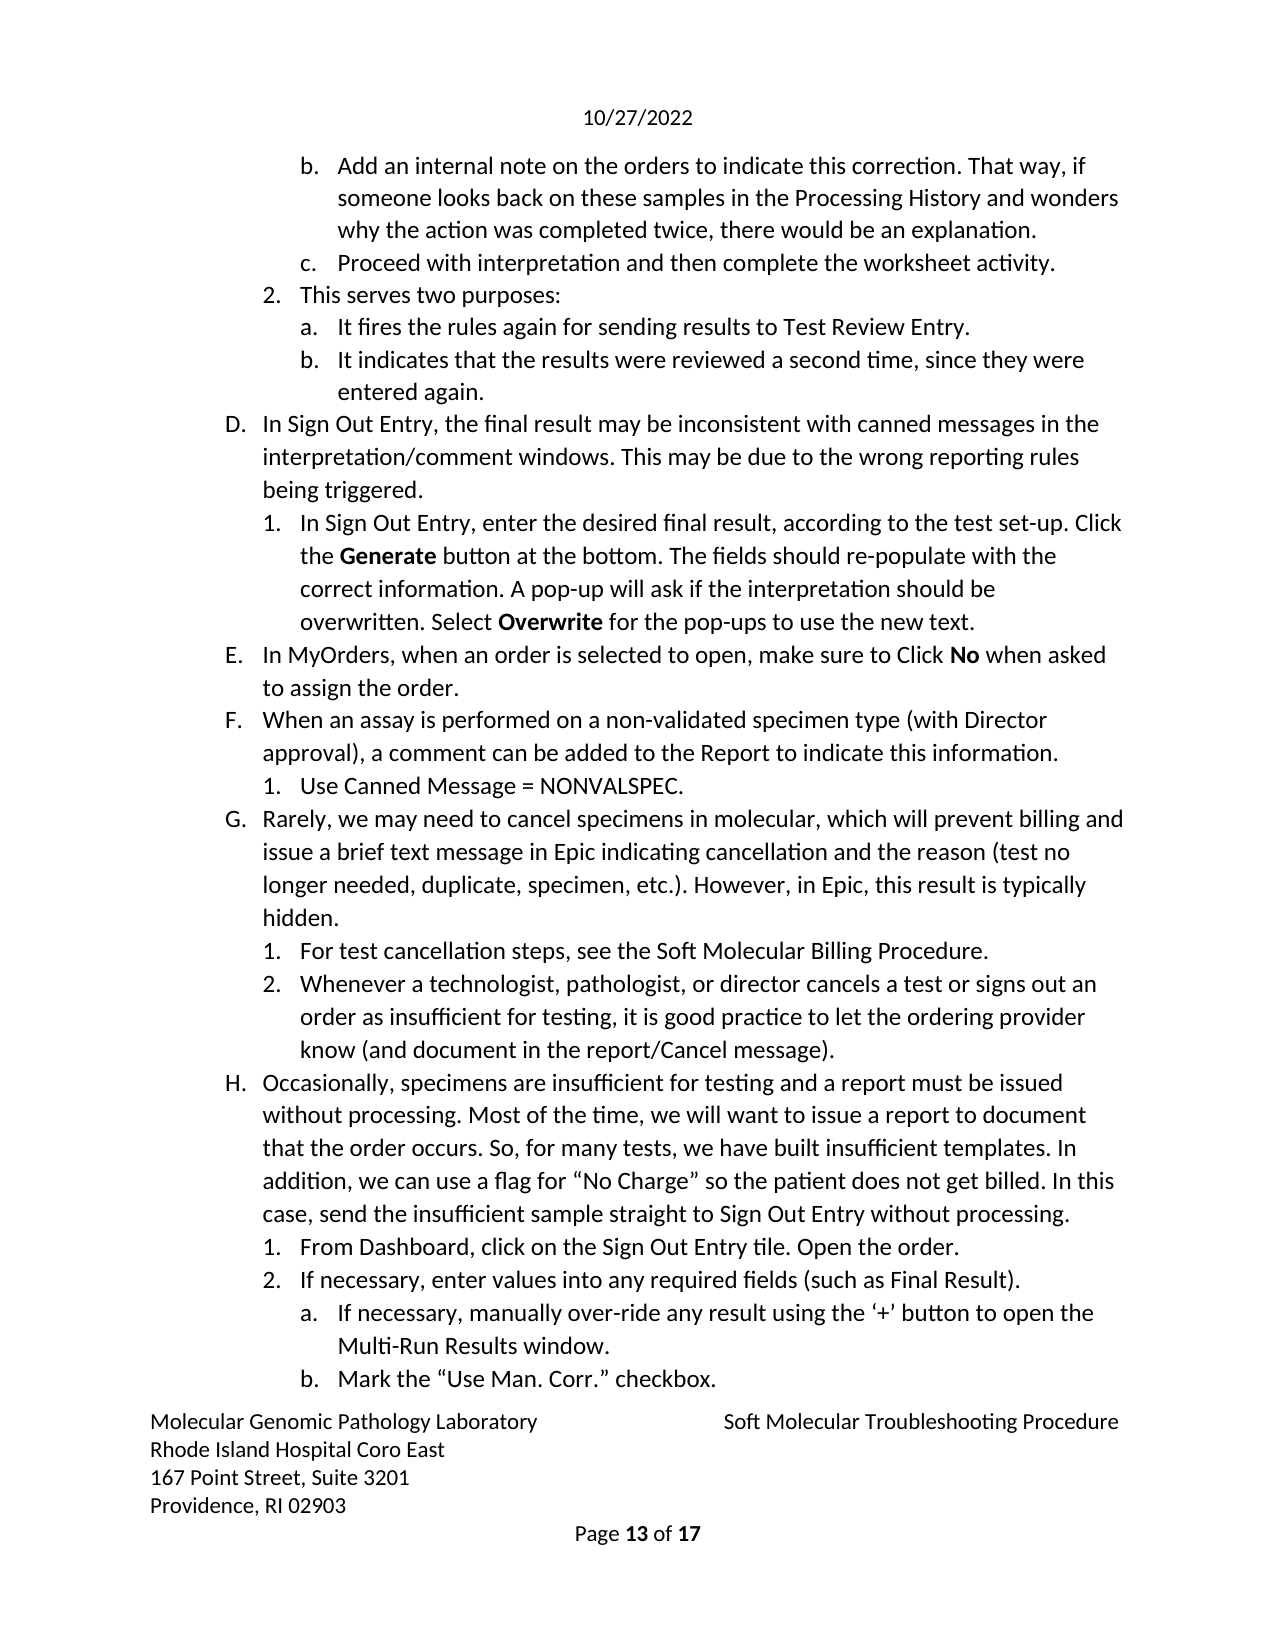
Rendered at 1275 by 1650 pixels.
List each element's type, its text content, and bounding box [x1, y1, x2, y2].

list This serves two purposes: [262, 279, 1125, 310]
list Rarely, we may need to cancel specimens in molecular, which will prevent billing and issue a brief text message in Epic indicating cancellation and the reason (test no longer needed, duplicate, specimen, etc.). However, in Epic, this result is typically hidden. [225, 803, 1125, 933]
list Whenever a technologist, pathologist, or director cancels a test or signs out an order as insufficient for testing, it is good practice to let the ordering provider know (and document in the report/Cancel message). [262, 968, 1125, 1064]
list When an assay is performed on a non-validated specimen type (with Director approval), a comment can be added to the Report to indicate this information. [225, 704, 1125, 768]
list Occasionally, specimens are insufficient for testing and a report must be issued without processing. Most of the time, we will want to issue a report to document that the order occurs. So, for many tests, we have built insufficient templates. In addition, we can use a flag for “No Charge” so the patient does not get billed. In this case, send the insufficient sample straight to Sign Out Entry without processing. [225, 1067, 1125, 1229]
list From Dashboard, click on the Sign Out Entry tile. Open the order. [262, 1231, 1125, 1262]
list Use Canned Message = NONVALSPEC. [262, 770, 1125, 801]
list If necessary, manually over-ride any result using the ‘+’ button to open the Multi-Run Results window. [300, 1297, 1125, 1361]
list For test cancellation steps, see the Soft Molecular Billing Procedure. [262, 935, 1125, 966]
list If necessary, enter values into any required fields (such as Final Result). [262, 1264, 1125, 1295]
list Add an internal note on the orders to indicate this correction. That way, if someone looks back on these samples in the Processing History and wonders why the action was completed twice, there would be an explanation. [300, 150, 1125, 245]
list In Sign Out Entry, enter the desired final result, according to the test set-up. Click the Generate button at the bottom. The fields should re-populate with the correct information. A pop-up will ask if the interpretation should be overwritten. Select Overwrite for the pop-ups to use the new text. [262, 507, 1125, 636]
list In Sign Out Entry, the final result may be inconsistent with canned messages in the interpretation/comment windows. This may be due to the wrong reporting rules being triggered. [225, 408, 1125, 505]
list It indicates that the results were reviewed a second time, since they were entered again. [300, 344, 1125, 407]
list In MyOrders, when an order is selected to open, make sure to Click No when asked to assign the order. [225, 639, 1125, 702]
list Proceed with interpretation and then complete the worksheet activity. [300, 247, 1125, 277]
list It fires the rules again for sending results to Test Review Entry. [300, 311, 1125, 342]
list Mark the “Use Man. Corr.” checkbox. [300, 1363, 1125, 1393]
